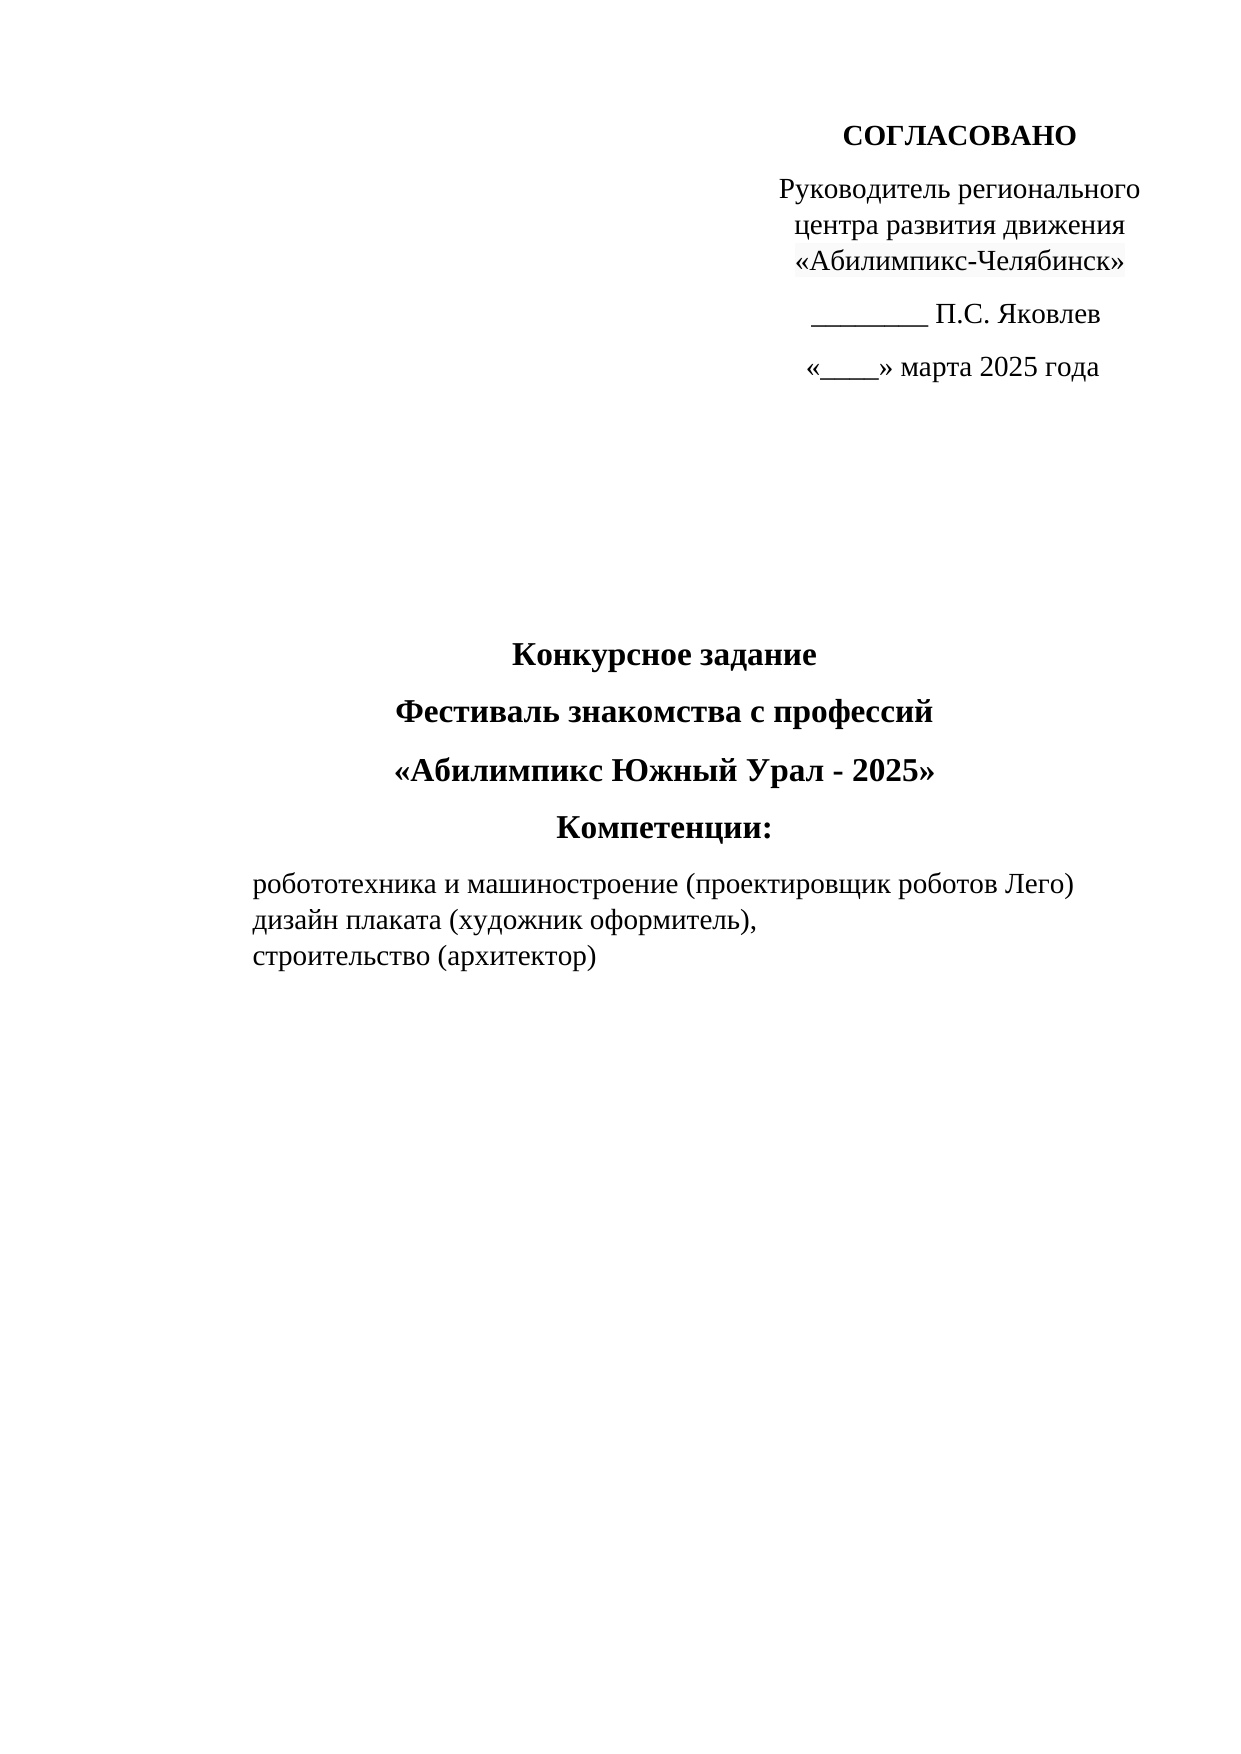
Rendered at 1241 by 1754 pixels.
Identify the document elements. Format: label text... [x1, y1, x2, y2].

text СОГЛАСОВАНО [768, 118, 1152, 152]
list робототехника и машиностроение (проектировщик роботов Лего) [252, 866, 1152, 899]
text ________ П.С. Яковлев [753, 296, 1152, 329]
text Компетенции: [177, 808, 1152, 846]
text Конкурсное задание [177, 634, 1152, 672]
text Фестиваль знакомства с профессий [177, 692, 1152, 730]
list дизайн плаката (художник оформитель), [252, 902, 1152, 936]
list строительство (архитектор) [252, 938, 1152, 972]
text «____» марта 2025 года [753, 349, 1152, 382]
text Руководитель регионального центра развития движения «Абилимпикс-Челябинск» [768, 171, 1152, 277]
text «Абилимпикс Южный Урал - 2025» [177, 750, 1152, 788]
